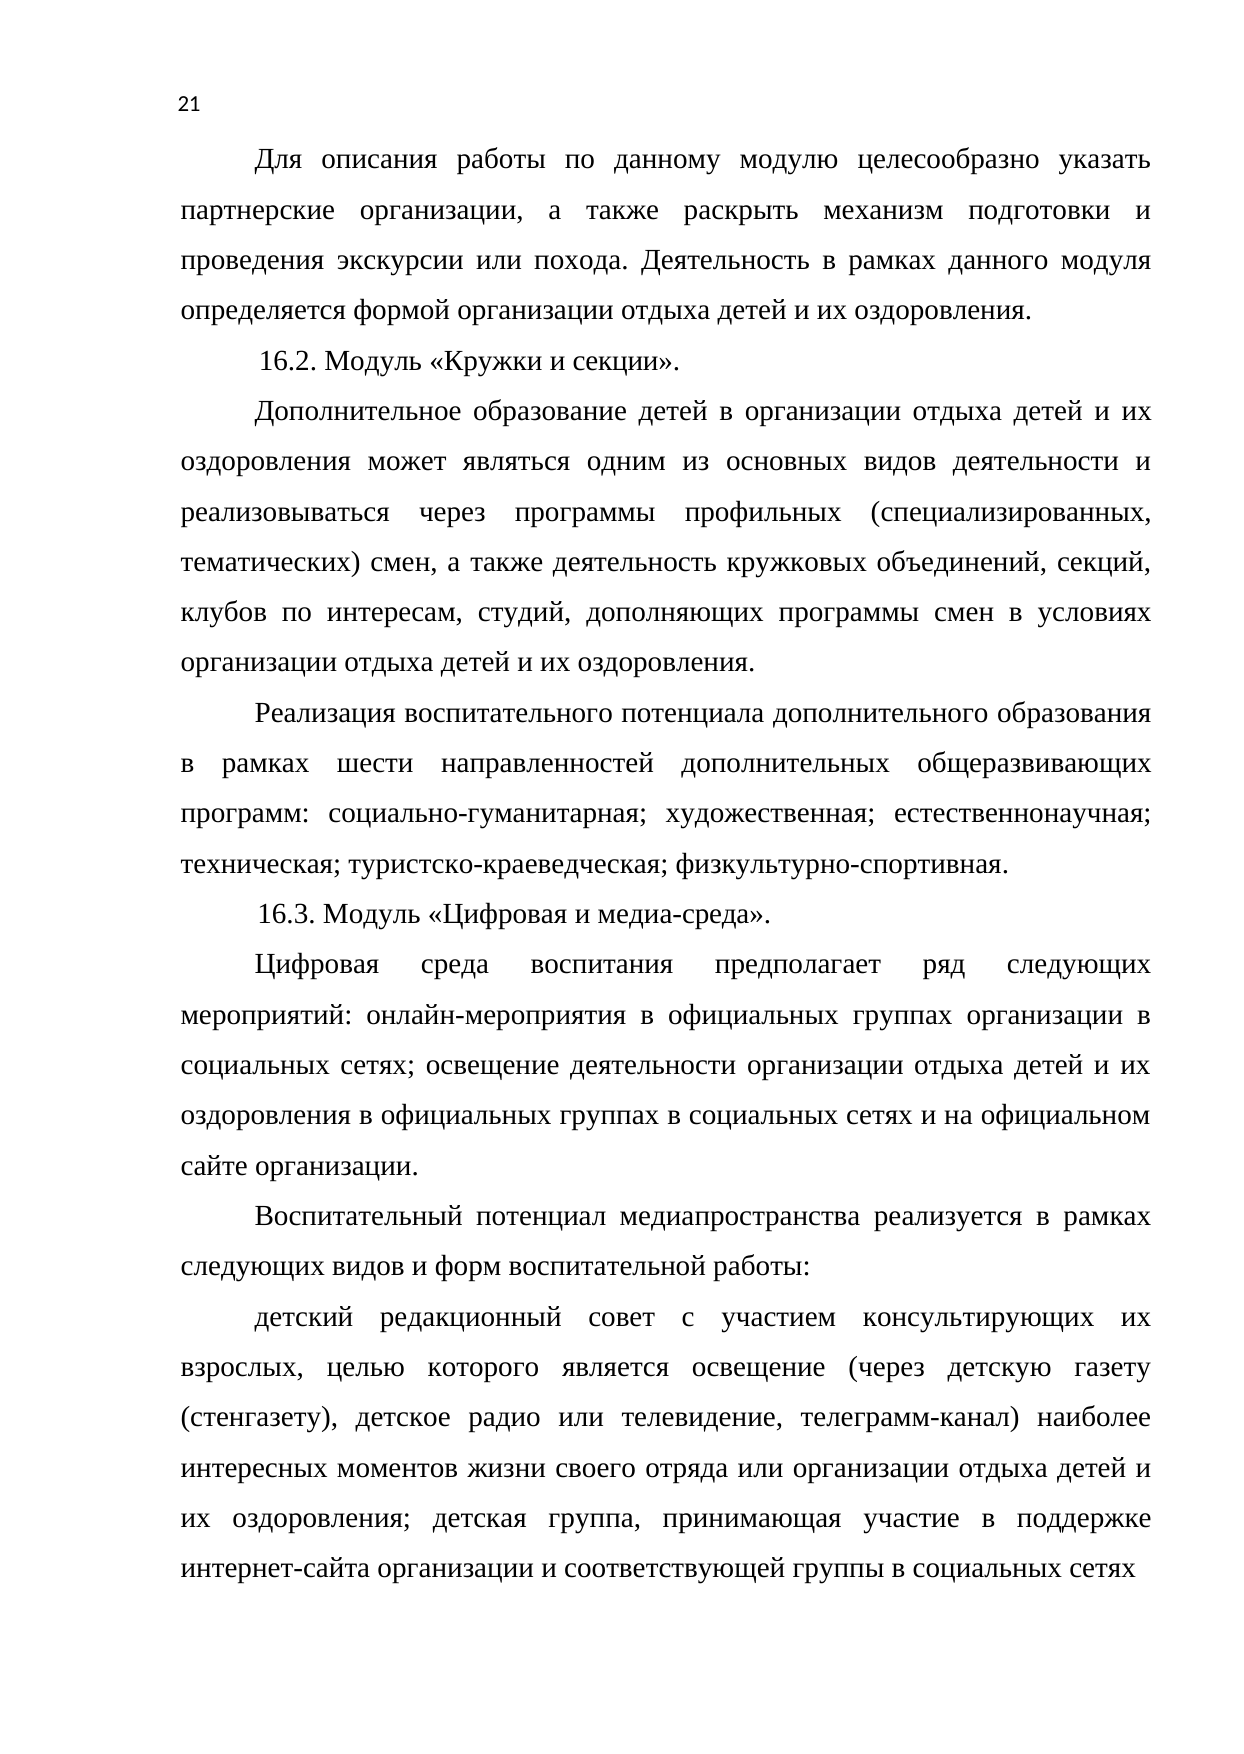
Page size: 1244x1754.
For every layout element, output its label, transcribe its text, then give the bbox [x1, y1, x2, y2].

list Модуль «Цифровая и медиа-среда». [257, 896, 1214, 930]
text Цифровая среда воспитания предполагает ряд следующих мероприятий: онлайн-мероприятия в официальных группах организации в социальных сетях; освещение деятельности организации отдыха детей и их оздоровления в официальных группах в социальных сетях и на официальном сайте организации. [180, 946, 1152, 1181]
text Дополнительное образование детей в организации отдыха детей и их оздоровления может являться одним из основных видов деятельности и реализовываться через программы профильных (специализированных, тематических) смен, а также деятельность кружковых объединений, секций, клубов по интересам, студий, дополняющих программы смен в условиях организации отдыха детей и их оздоровления. [180, 393, 1152, 678]
text Воспитательный потенциал медиапространства реализуется в рамках следующих видов и форм воспитательной работы: [180, 1198, 1152, 1282]
text Для описания работы по данному модулю целесообразно указать партнерские организации, а также раскрыть механизм подготовки и проведения экскурсии или похода. Деятельность в рамках данного модуля определяется формой организации отдыха детей и их оздоровления. [180, 141, 1152, 326]
list Модуль «Кружки и секции». [258, 343, 1214, 376]
text Реализация воспитательного потенциала дополнительного образования в рамках шести направленностей дополнительных общеразвивающих программ: социально-гуманитарная; художественная; естественнонаучная; техническая; туристско-краеведческая; физкультурно-спортивная. [180, 695, 1152, 879]
text детский редакционный совет с участием консультирующих их взрослых, целью которого является освещение (через детскую газету (стенгазету), детское радио или телевидение, телеграмм-канал) наиболее интересных моментов жизни своего отряда или организации отдыха детей и их оздоровления; детская группа, принимающая участие в поддержке интернет-сайта организации и соответствующей группы в социальных сетях [180, 1299, 1152, 1584]
